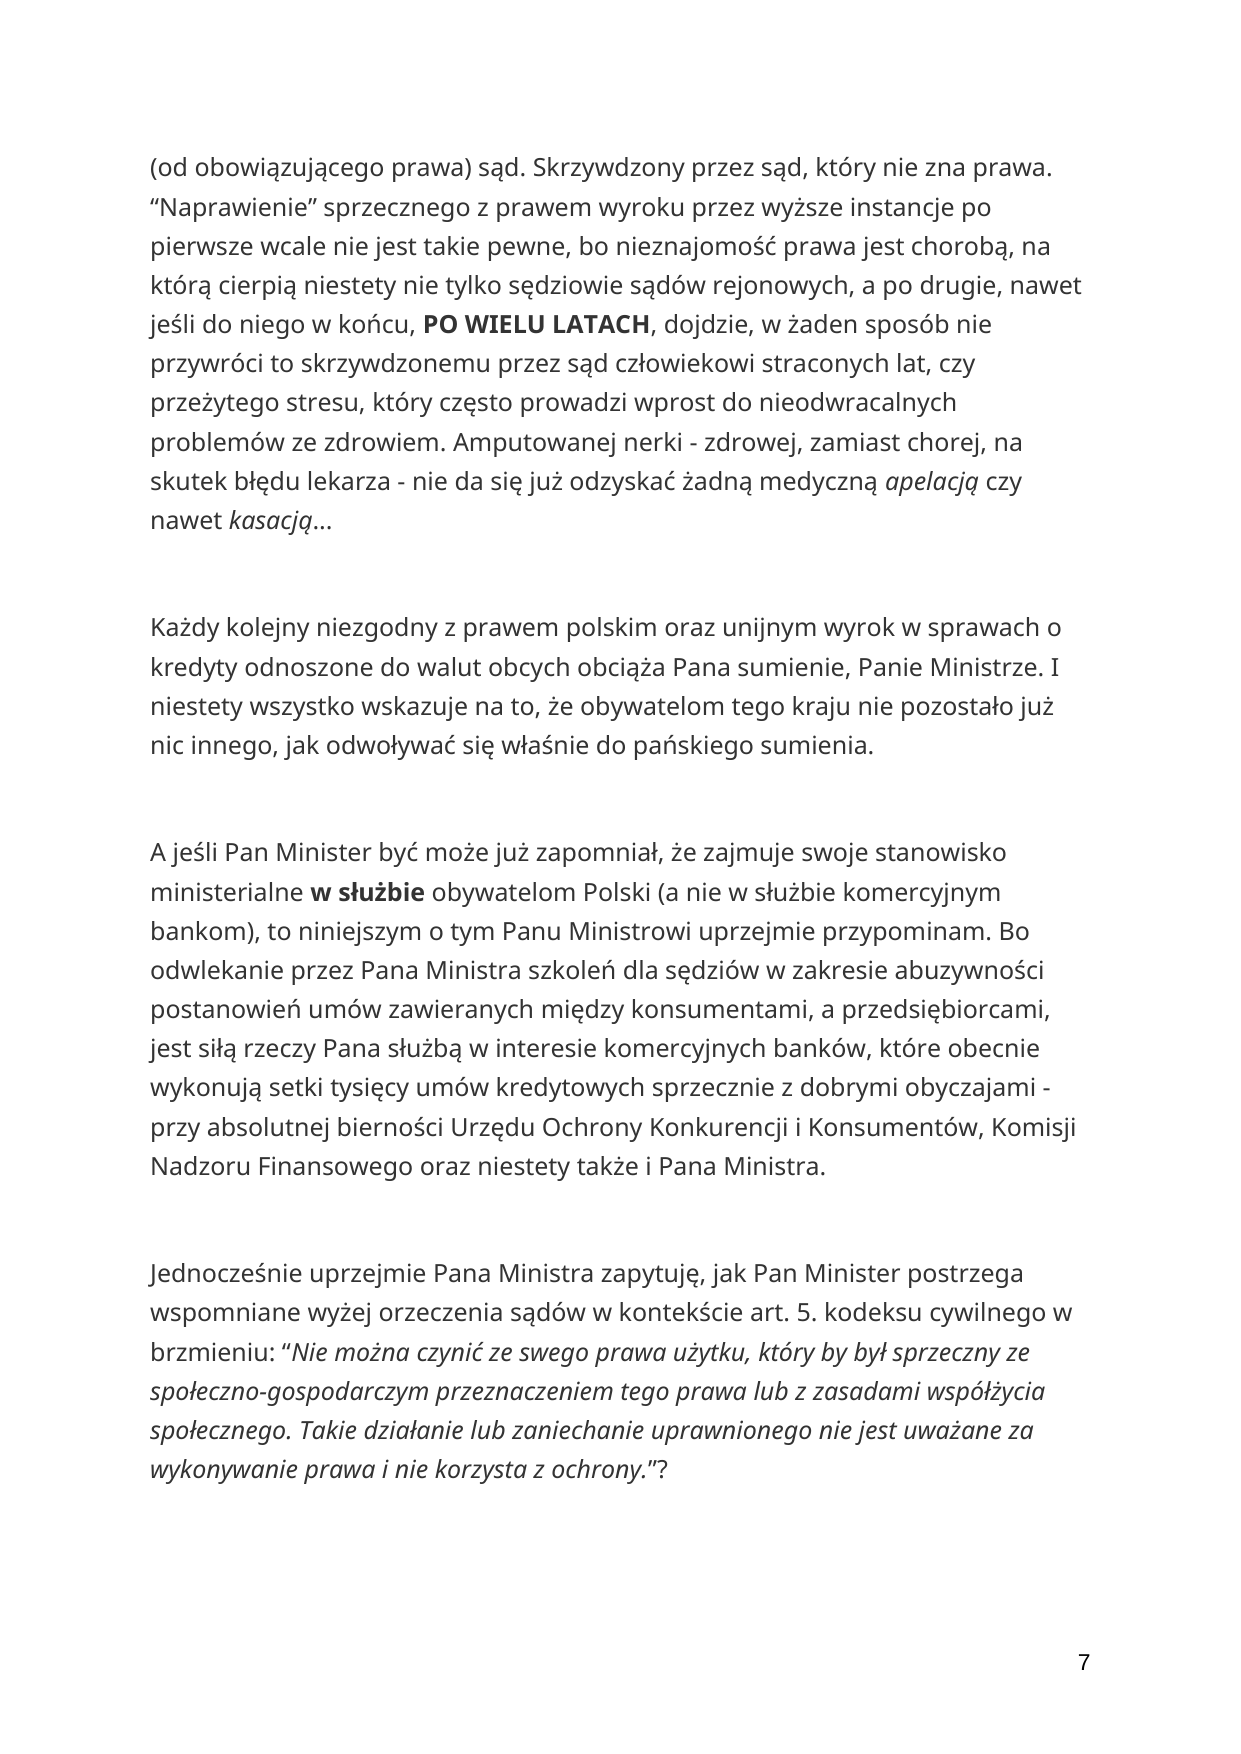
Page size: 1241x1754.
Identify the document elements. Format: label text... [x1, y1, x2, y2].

text A jeśli Pan Minister być może już zapomniał, że zajmuje swoje stanowisko ministerialne w służbie obywatelom Polski (a nie w służbie komercyjnym bankom), to niniejszym o tym Panu Ministrowi uprzejmie przypominam. Bo odwlekanie przez Pana Ministra szkoleń dla sędziów w zakresie abuzywności postanowień umów zawieranych między konsumentami, a przedsiębiorcami, jest siłą rzeczy Pana służbą w interesie komercyjnych banków, które obecnie wykonują setki tysięcy umów kredytowych sprzecznie z dobrymi obyczajami - przy absolutnej bierności Urzędu Ochrony Konkurencji i Konsumentów, Komisji Nadzoru Finansowego oraz niestety także i Pana Ministra. [150, 835, 1090, 1197]
text Każdy kolejny niezgodny z prawem polskim oraz unijnym wyrok w sprawach o kredyty odnoszone do walut obcych obciąża Pana sumienie, Panie Ministrze. I niestety wszystko wskazuje na to, że obywatelom tego kraju nie pozostało już nic innego, jak odwoływać się właśnie do pańskiego sumienia. [150, 610, 1090, 776]
text Jednocześnie uprzejmie Pana Ministra zapytuję, jak Pan Minister postrzega wspomniane wyżej orzeczenia sądów w kontekście art. 5. kodeksu cywilnego w brzmieniu: “Nie można czynić ze swego prawa użytku, który by był sprzeczny ze społeczno-gospodarczym przeznaczeniem tego prawa lub z zasadami współżycia społecznego. Takie działanie lub zaniechanie uprawnionego nie jest uważane za wykonywanie prawa i nie korzysta z ochrony.”? [150, 1256, 1090, 1500]
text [150, 150, 1090, 551]
